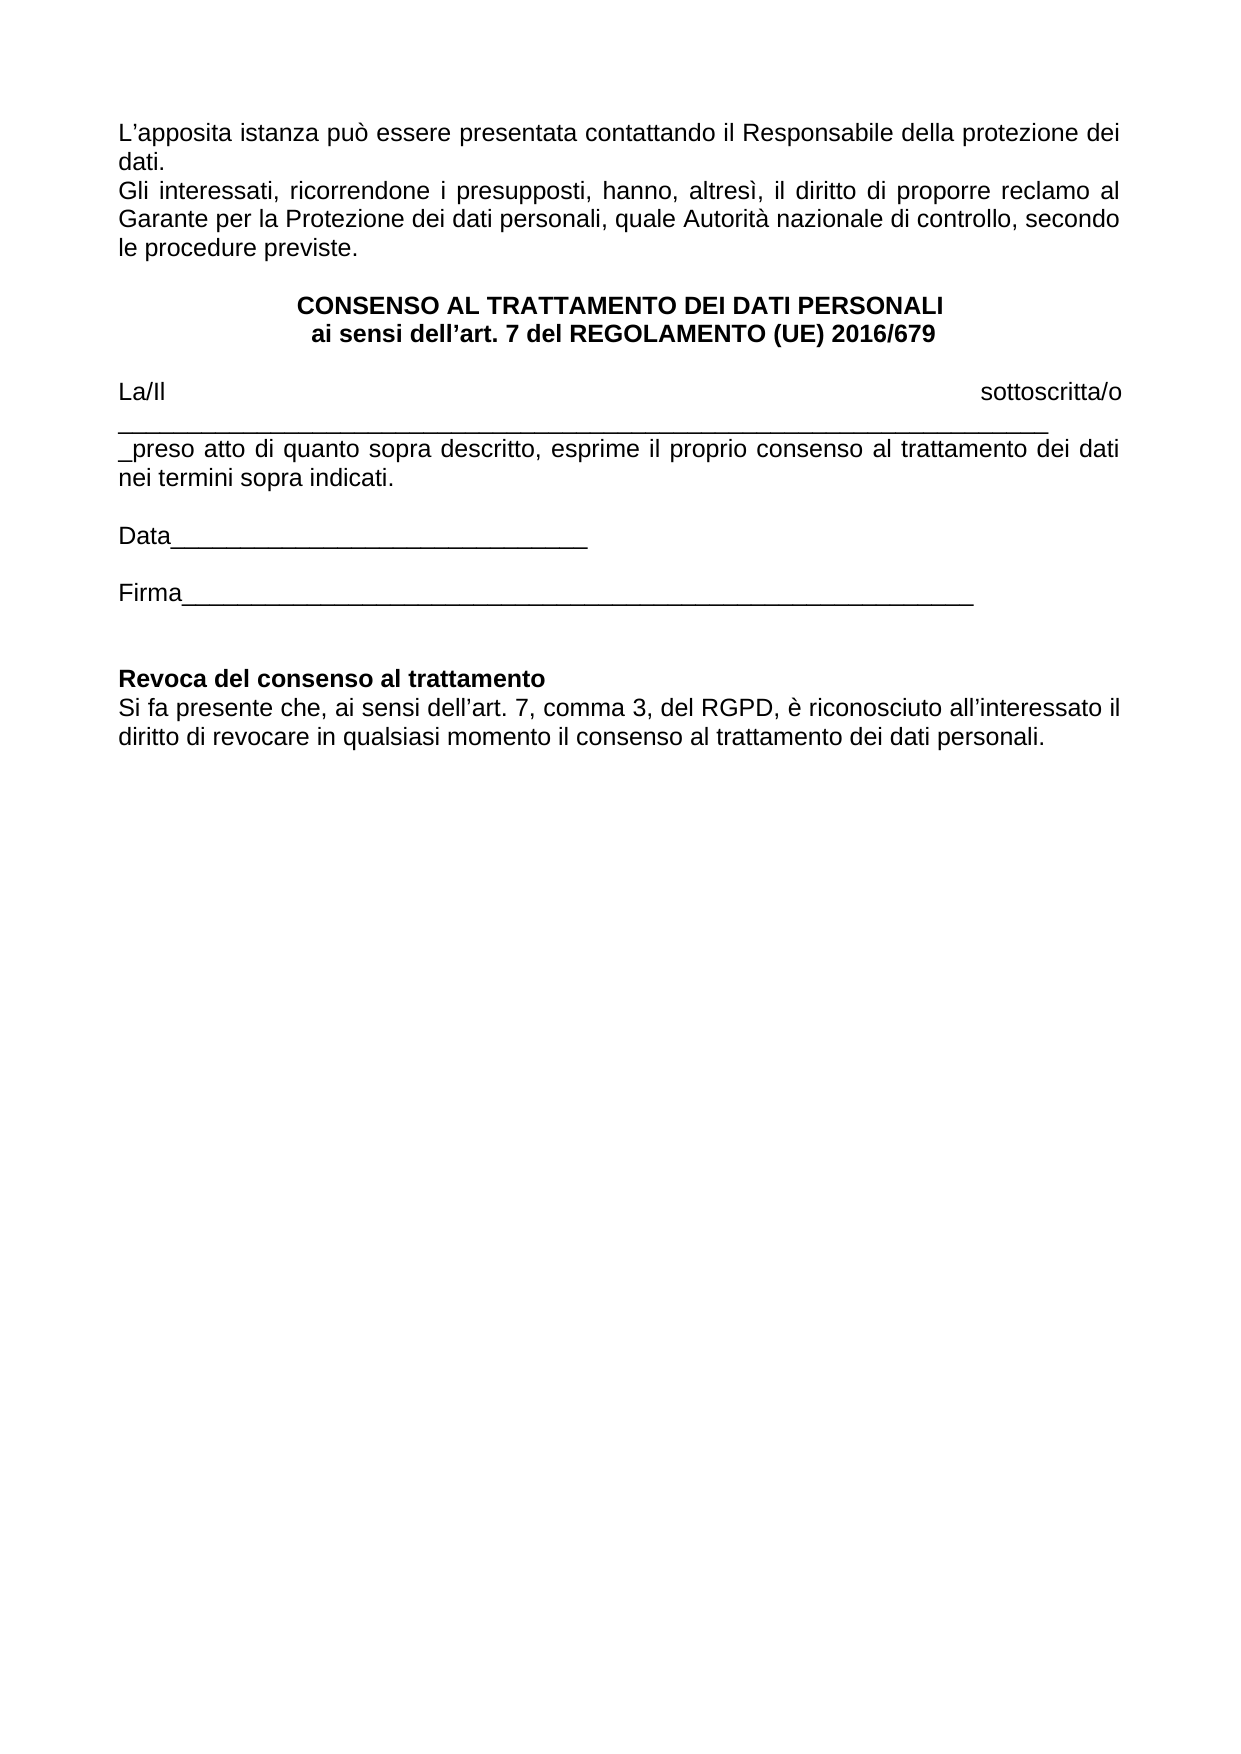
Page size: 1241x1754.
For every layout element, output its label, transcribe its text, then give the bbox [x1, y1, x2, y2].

text Data______________________________ [118, 521, 1122, 549]
text Gli interessati, ricorrendone i presupposti, hanno, altresì, il diritto di proporre reclamo al Garante per la Protezione dei dati personali, quale Autorità nazionale di controllo, secondo le procedure previste. [118, 176, 1122, 262]
text La/Il sottoscritta/o ____________________________________________________________________preso atto di quanto sopra descritto, esprime il proprio consenso al trattamento dei dati nei termini sopra indicati. [118, 377, 1122, 492]
text Firma_________________________________________________________ [118, 578, 1122, 607]
text CONSENSO AL TRATTAMENTO DEI DATI PERSONALI [118, 291, 1122, 319]
text Revoca del consenso al trattamento [118, 664, 1122, 693]
text ai sensi dell’art. 7 del REGOLAMENTO (UE) 2016/679 [118, 319, 1122, 348]
text L’apposita istanza può essere presentata contattando il Responsabile della protezione dei dati. [118, 118, 1122, 176]
text Si fa presente che, ai sensi dell’art. 7, comma 3, del RGPD, è riconosciuto all’interessato il diritto di revocare in qualsiasi momento il consenso al trattamento dei dati personali. [118, 693, 1122, 751]
